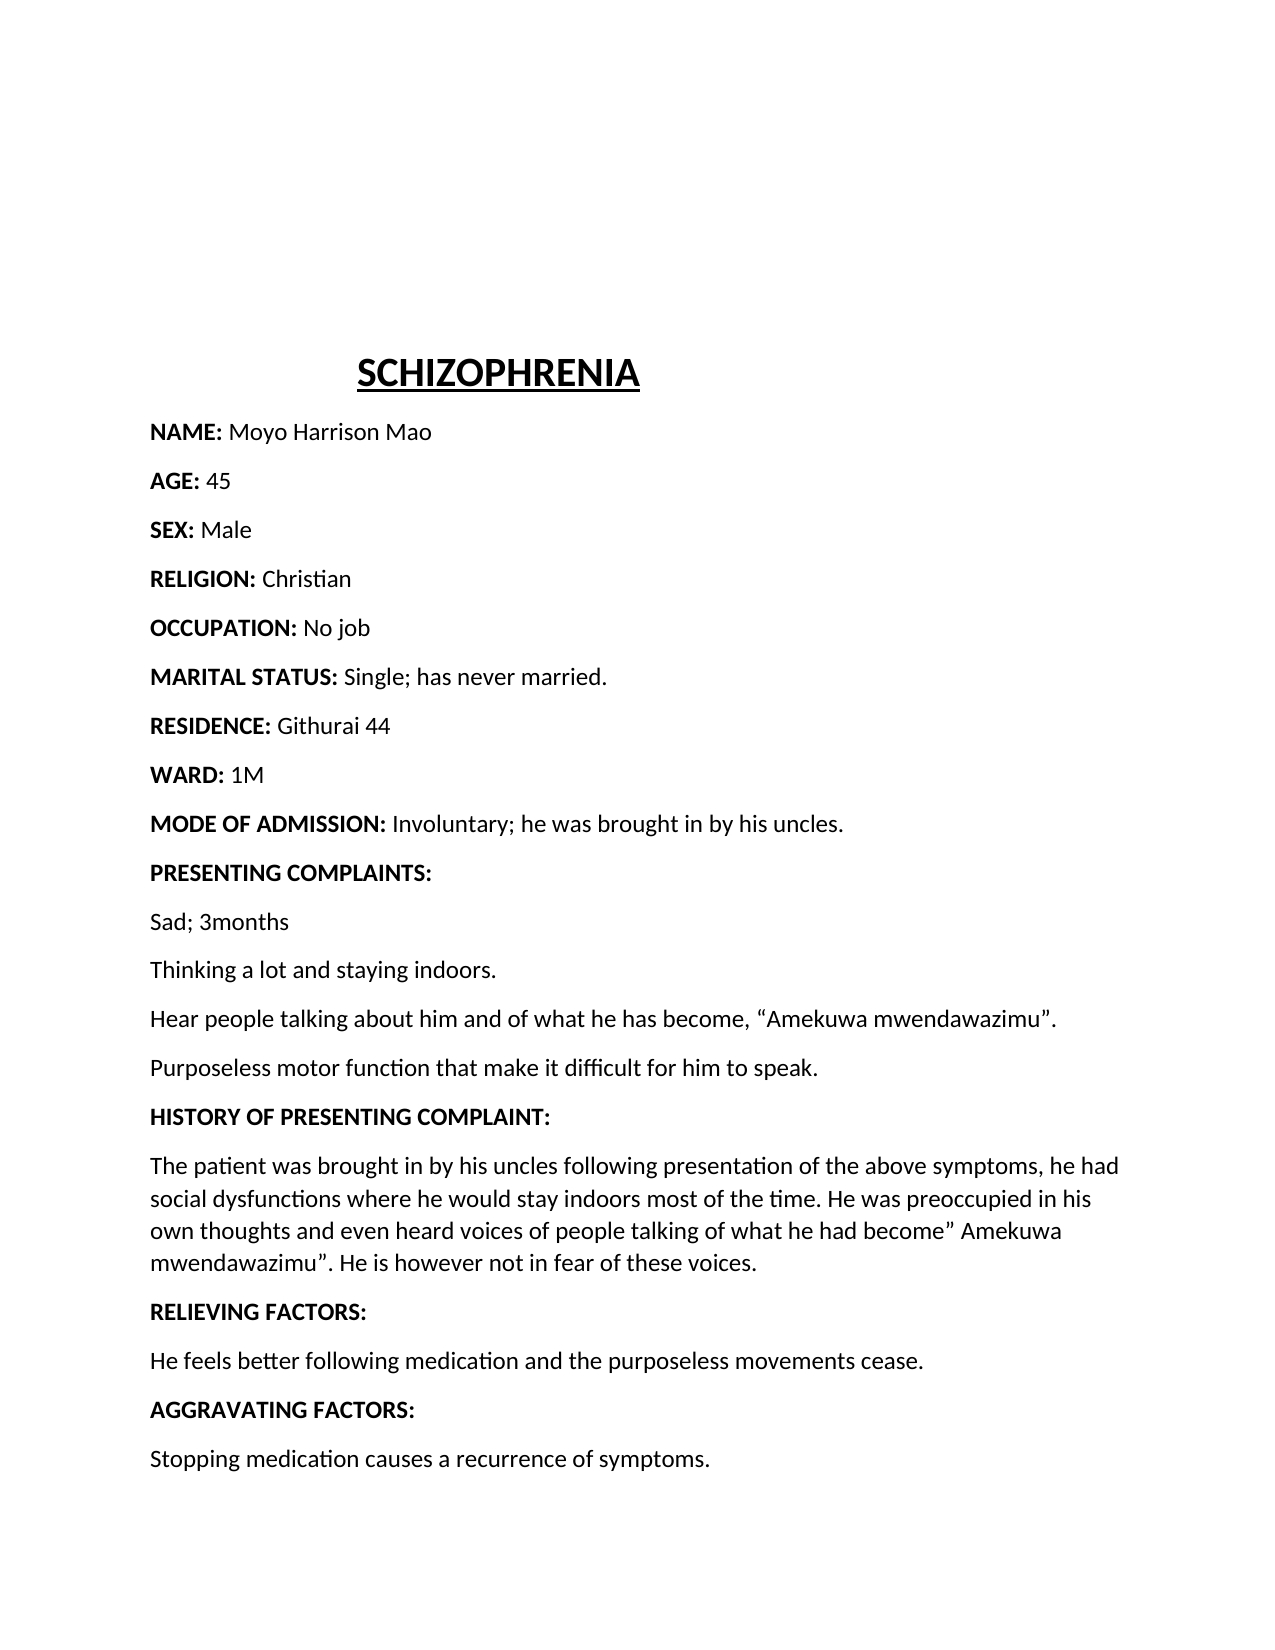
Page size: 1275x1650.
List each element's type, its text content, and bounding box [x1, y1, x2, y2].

text HISTORY OF PRESENTING COMPLAINT: [150, 1102, 1125, 1132]
text OCCUPATION: No job [150, 612, 1125, 642]
text MARITAL STATUS: Single; has never married. [150, 661, 1125, 691]
text Hear people talking about him and of what he has become, “Amekuwa mwendawazimu”. [150, 1004, 1125, 1034]
text PRESENTING COMPLAINTS: [150, 857, 1125, 887]
text MODE OF ADMISSION: Involuntary; he was brought in by his uncles. [150, 808, 1125, 838]
text Stopping medication causes a recurrence of symptoms. [150, 1443, 1125, 1474]
text RELIEVING FACTORS: [150, 1296, 1125, 1327]
text WARD: 1M [150, 759, 1125, 789]
text Purposeless motor function that make it difficult for him to speak. [150, 1053, 1125, 1083]
text Thinking a lot and staying indoors. [150, 955, 1125, 985]
text He feels better following medication and the purposeless movements cease. [150, 1345, 1125, 1376]
text SCHIZOPHRENIA [150, 346, 1125, 396]
text RELIGION: Christian [150, 563, 1125, 593]
text AGE: 45 [150, 465, 1125, 496]
text SEX: Male [150, 514, 1125, 544]
text Sad; 3months [150, 906, 1125, 936]
text NAME: Moyo Harrison Mao [150, 416, 1125, 447]
text The patient was brought in by his uncles following presentation of the above symptoms, he had social dysfunctions where he would stay indoors most of the time. He was preoccupied in his own thoughts and even heard voices of people talking of what he had become” Amekuwa mwendawazimu”. He is however not in fear of these voices. [150, 1151, 1125, 1278]
text RESIDENCE: Githurai 44 [150, 710, 1125, 740]
text AGGRAVATING FACTORS: [150, 1394, 1125, 1425]
